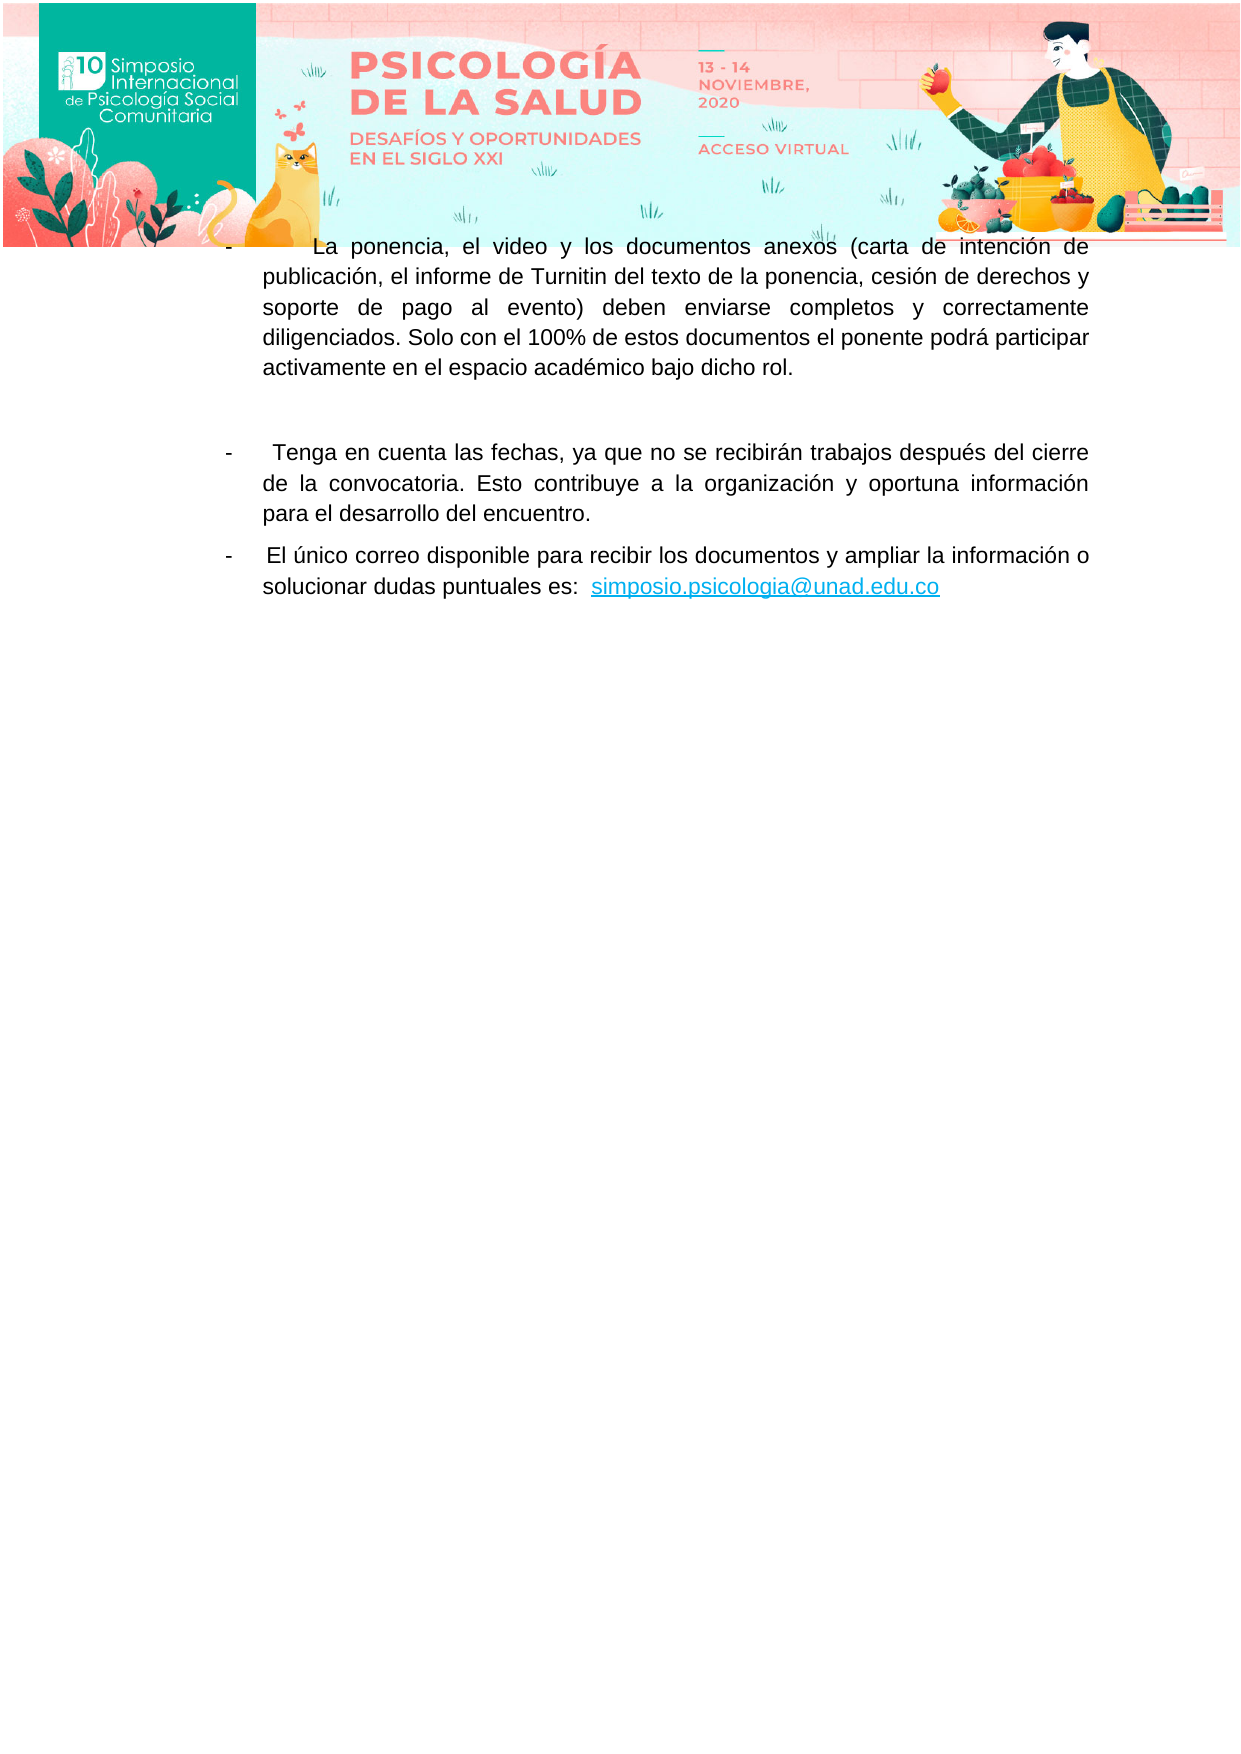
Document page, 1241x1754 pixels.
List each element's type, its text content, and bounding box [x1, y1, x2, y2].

picture [3, 3, 1241, 247]
text - Tenga en cuenta las fechas, ya que no se recibirán trabajos después del cierre de la convocatoria. Esto contribuye a la organización y oportuna información para el desarrollo del encuentro. [225, 439, 1090, 526]
text - La ponencia, el video y los documentos anexos (carta de intención de publicación, el informe de Turnitin del texto de la ponencia, cesión de derechos y soporte de pago al evento) deben enviarse completos y correctamente diligenciados. Solo con el 100% de estos documentos el ponente podrá participar activamente en el espacio académico bajo dicho rol. [225, 233, 1090, 380]
text - El único correo disponible para recibir los documentos y ampliar la información o solucionar dudas puntuales es: simposio.psicologia@unad.edu.co [225, 542, 1090, 599]
